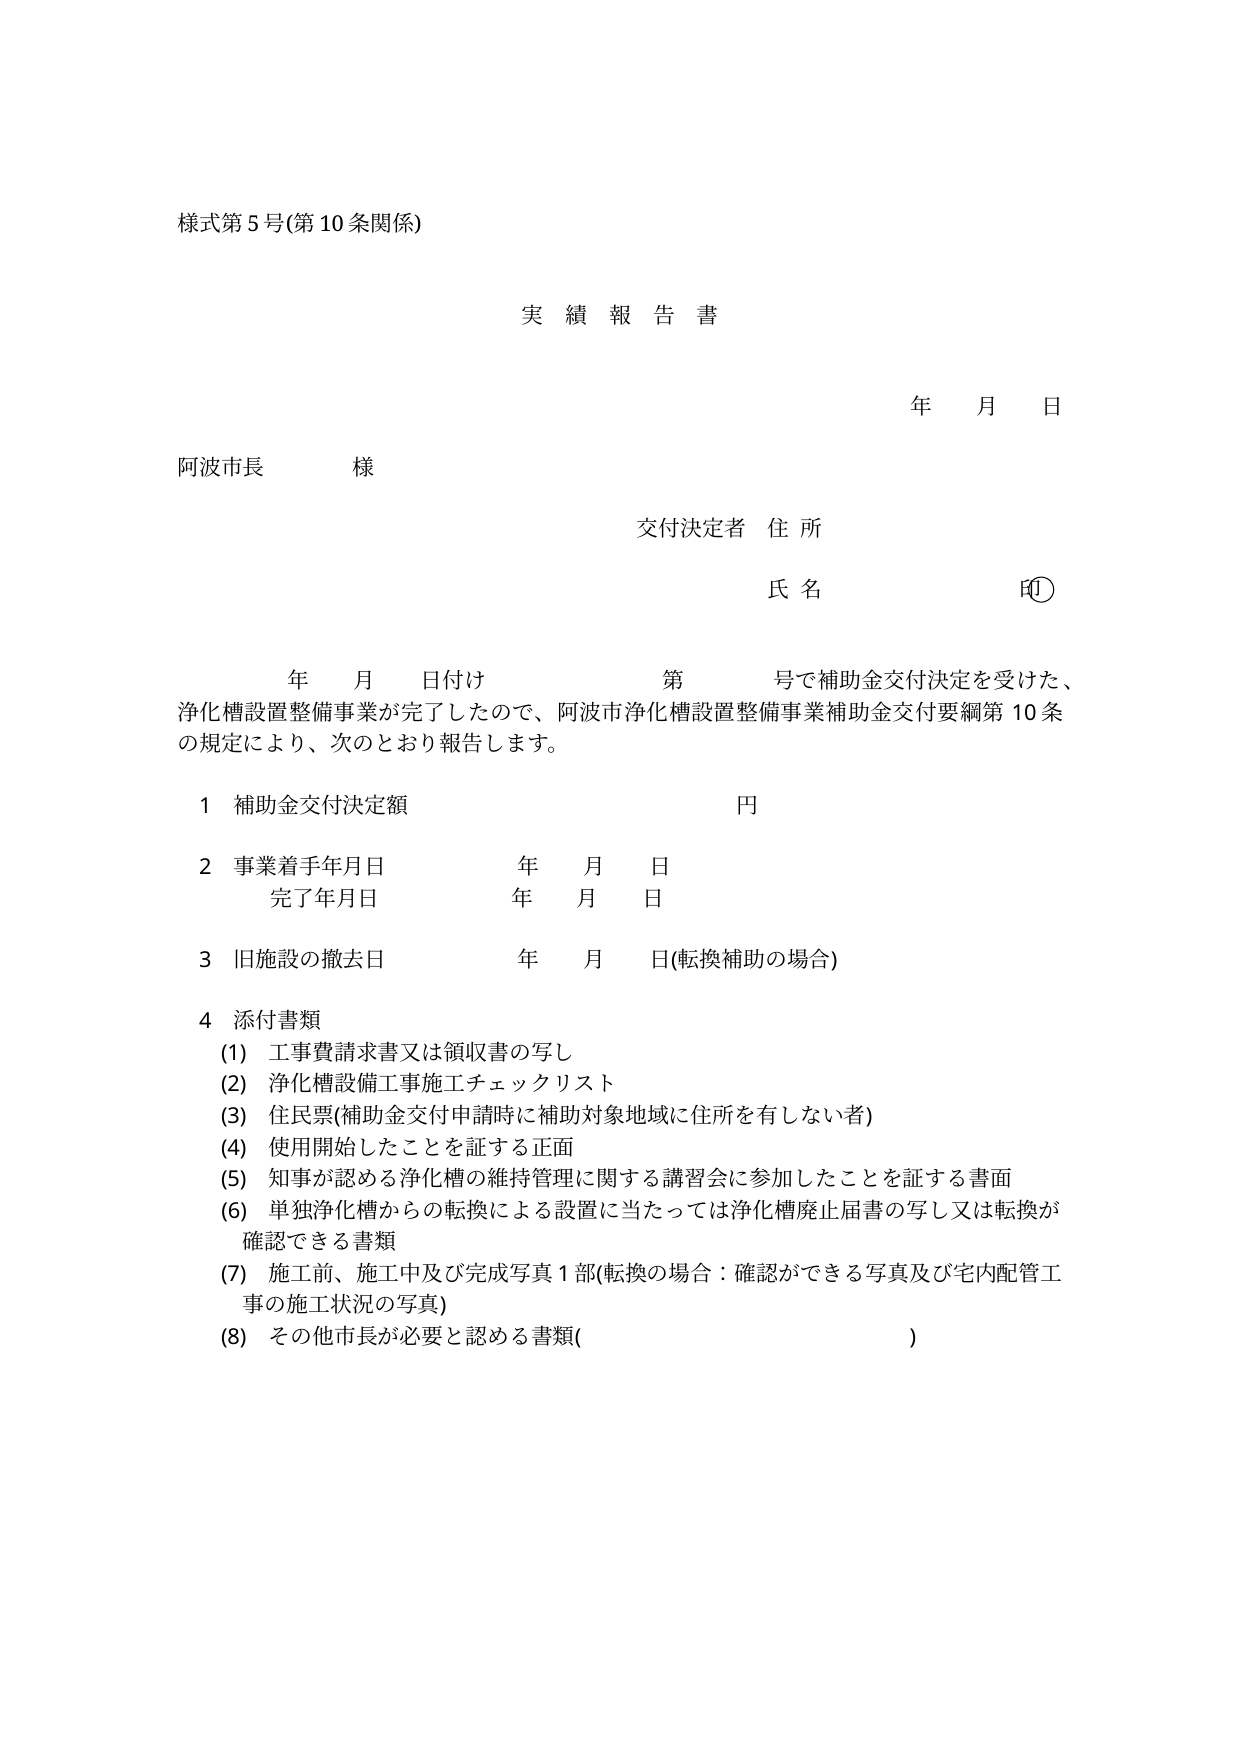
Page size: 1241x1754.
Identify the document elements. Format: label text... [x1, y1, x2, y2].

text 2 事業着手年月日 年 月 日 [177, 849, 1063, 881]
text 1 補助金交付決定額 円 [177, 788, 1063, 819]
text (4) 使用開始したことを証する正面 [177, 1130, 1063, 1161]
text 4 添付書類 [177, 1003, 1063, 1035]
text (6) 単独浄化槽からの転換による設置に当たっては浄化槽廃止届書の写し又は転換が確認できる書類 [177, 1193, 1063, 1256]
text 3 旧施設の撤去日 年 月 日(転換補助の場合) [177, 942, 1063, 974]
text 完了年月日 年 月 日 [177, 881, 1063, 912]
text 年 月 日 [177, 389, 1063, 420]
text (5) 知事が認める浄化槽の維持管理に関する講習会に参加したことを証する書面 [177, 1161, 1063, 1193]
text 実績報告書 [177, 298, 1063, 329]
text (3) 住民票(補助金交付申請時に補助対象地域に住所を有しない者) [177, 1098, 1063, 1130]
text (2) 浄化槽設備工事施工チェックリスト [177, 1067, 1063, 1098]
text 様式第5号(第10条関係) [177, 207, 1063, 238]
text 交付決定者 住所 [177, 511, 1063, 543]
text (7) 施工前、施工中及び完成写真1部(転換の場合：確認ができる写真及び宅内配管工事の施工状況の写真) [177, 1256, 1063, 1319]
text (1) 工事費請求書又は領収書の写し [177, 1035, 1063, 1067]
text 年 月 日付け 第 号で補助金交付決定を受けた、浄化槽設置整備事業が完了したので、阿波市浄化槽設置整備事業補助金交付要綱第10条の規定により、次のとおり報告します。 [177, 664, 1063, 758]
text (8) その他市長が必要と認める書類( ) [177, 1319, 1063, 1351]
text 氏名 印 [177, 573, 1063, 604]
text 阿波市長 様 [177, 450, 1063, 482]
